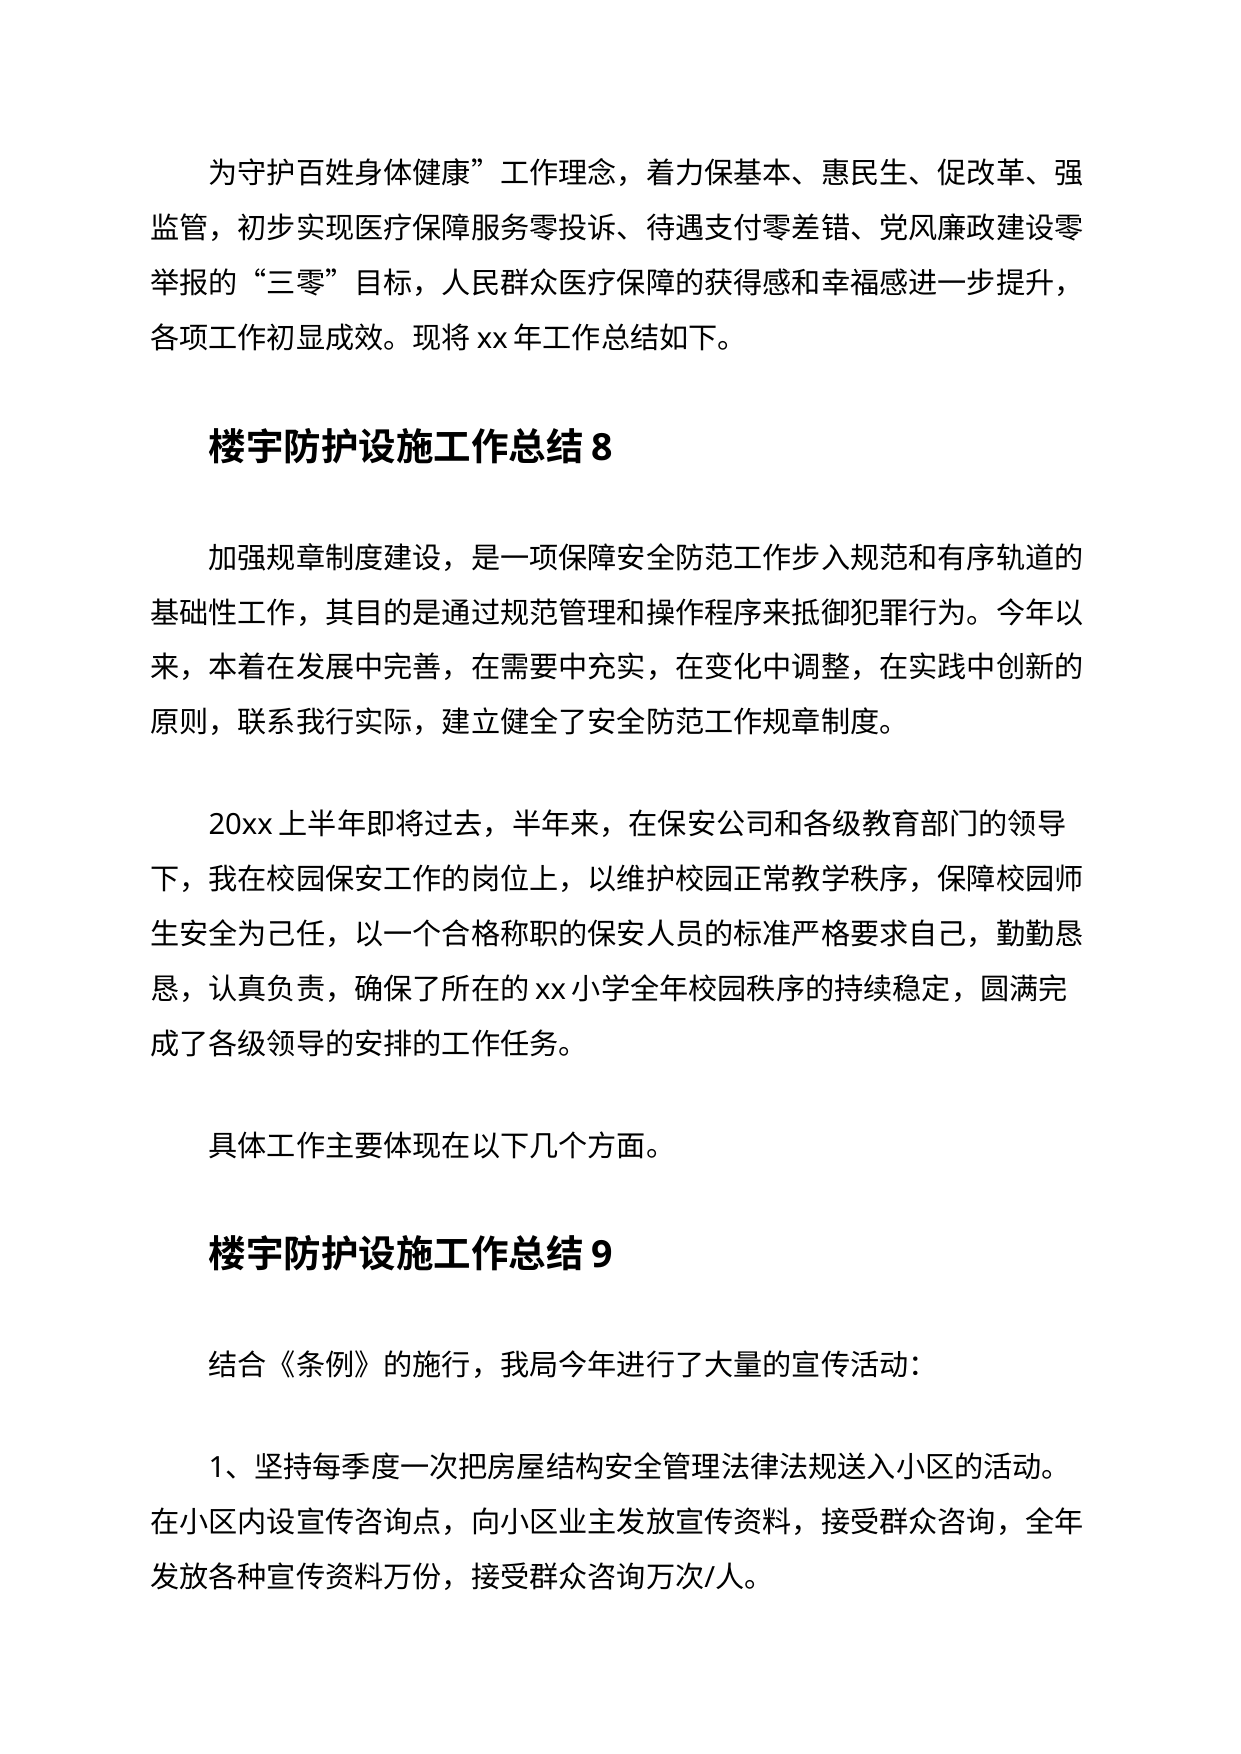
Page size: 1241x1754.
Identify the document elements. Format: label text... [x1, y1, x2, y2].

text 具体工作主要体现在以下几个方面。 [150, 1122, 1090, 1164]
text 1、坚持每季度一次把房屋结构安全管理法律法规送入小区的活动。在小区内设宣传咨询点，向小区业主发放宣传资料，接受群众咨询，全年发放各种宣传资料万份，接受群众咨询万次/人。 [150, 1443, 1090, 1596]
text 加强规章制度建设，是一项保障安全防范工作步入规范和有序轨道的基础性工作，其目的是通过规范管理和操作程序来抵御犯罪行为。今年以来，本着在发展中完善，在需要中充实，在变化中调整，在实践中创新的原则，联系我行实际，建立健全了安全防范工作规章制度。 [150, 534, 1090, 741]
text 楼宇防护设施工作总结9 [150, 1224, 1090, 1278]
text 楼宇防护设施工作总结8 [150, 417, 1090, 471]
text 为守护百姓身体健康”工作理念，着力保基本、惠民生、促改革、强监管，初步实现医疗保障服务零投诉、待遇支付零差错、党风廉政建设零举报的“三零”目标，人民群众医疗保障的获得感和幸福感进一步提升，各项工作初显成效。现将xx年工作总结如下。 [150, 150, 1090, 357]
text 结合《条例》的施行，我局今年进行了大量的宣传活动： [150, 1342, 1090, 1384]
text 20xx上半年即将过去，半年来，在保安公司和各级教育部门的领导下，我在校园保安工作的岗位上，以维护校园正常教学秩序，保障校园师生安全为己任，以一个合格称职的保安人员的标准严格要求自己，勤勤恳恳，认真负责，确保了所在的xx小学全年校园秩序的持续稳定，圆满完成了各级领导的安排的工作任务。 [150, 801, 1090, 1063]
